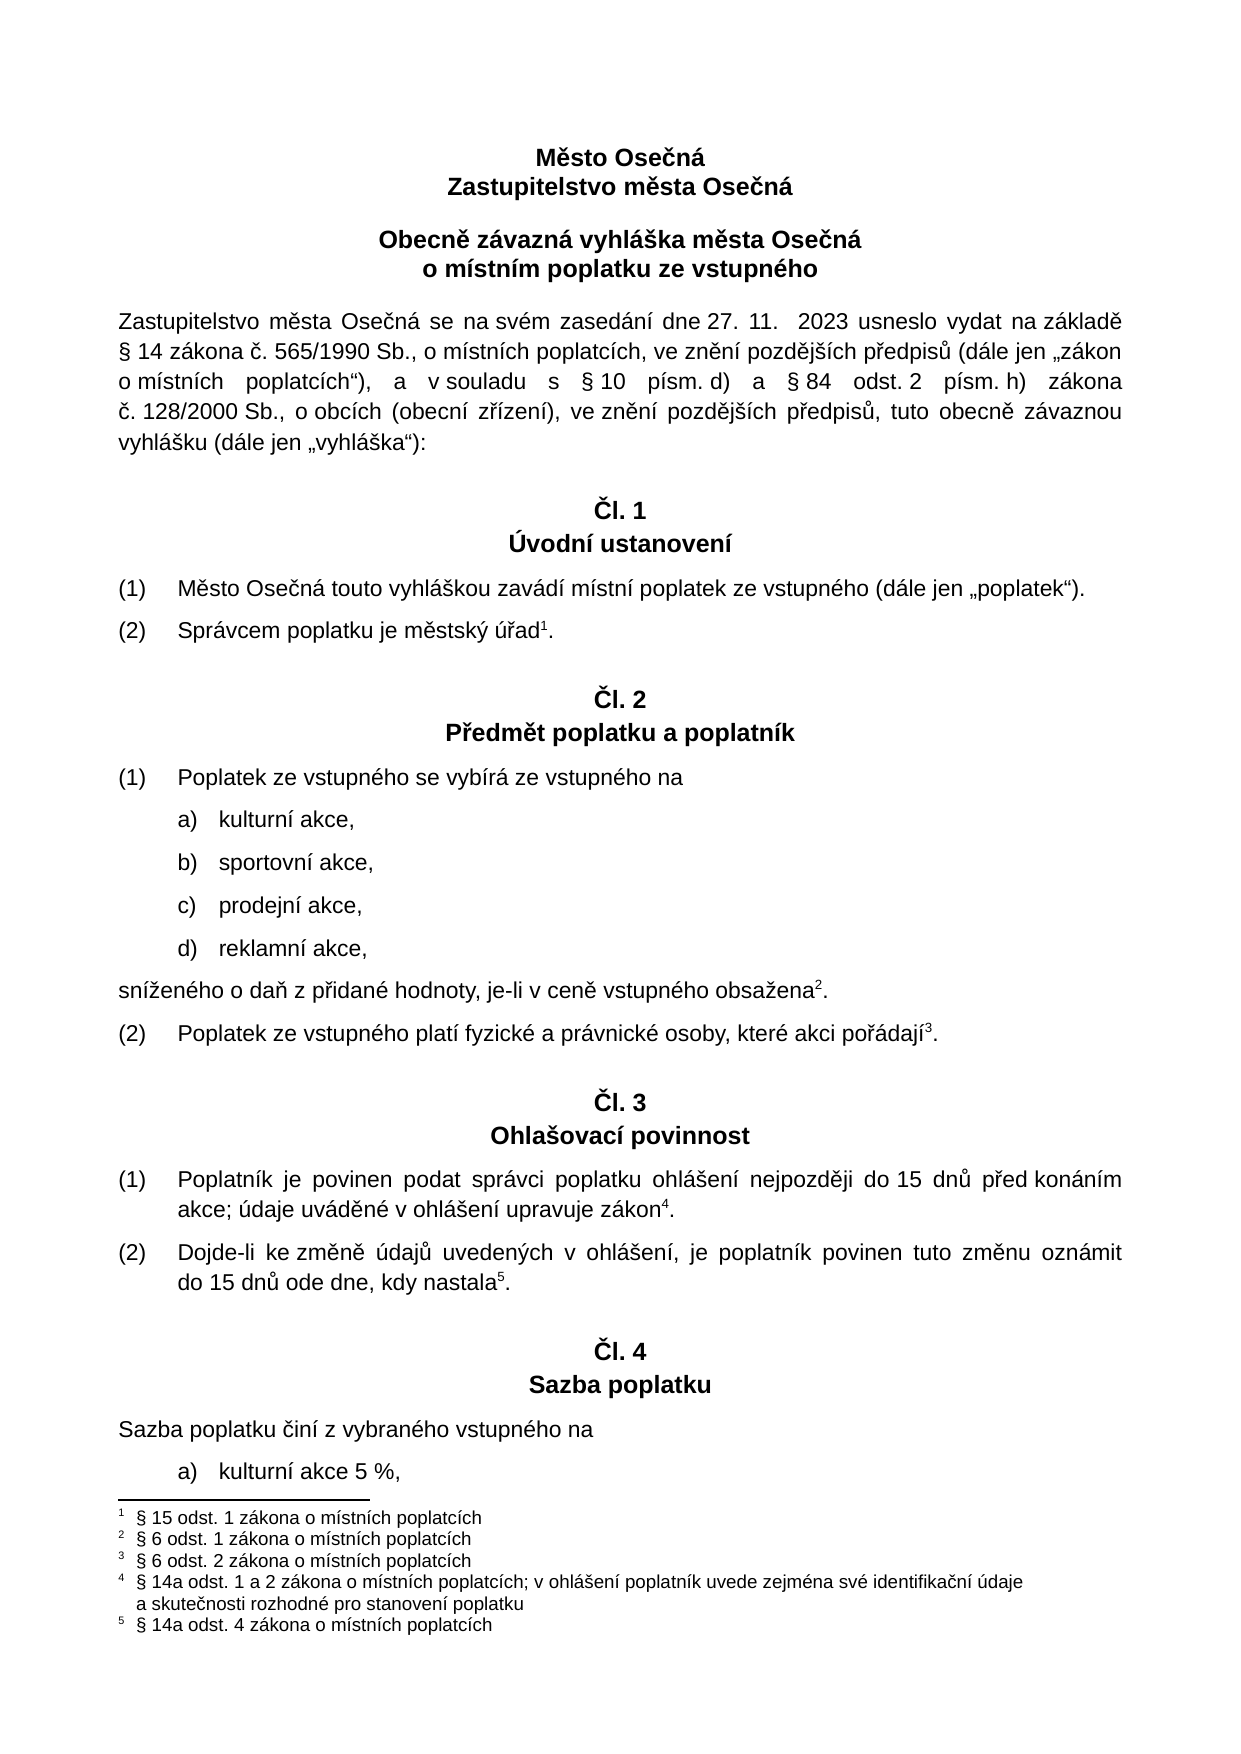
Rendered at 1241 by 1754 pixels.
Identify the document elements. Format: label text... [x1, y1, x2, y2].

list kulturní akce, [177, 806, 1122, 833]
list Město Osečná touto vyhláškou zavádí místní poplatek ze vstupného (dále jen „poplatek“). [118, 575, 1122, 601]
title Město Osečná Zastupitelstvo města Osečná [118, 143, 1122, 201]
list Poplatek ze vstupného se vybírá ze vstupného na [118, 764, 1122, 790]
list Dojde-li ke změně údajů uvedených v ohlášení, je poplatník povinen tuto změnu oznámit do 15 dnů ode dne, kdy nastala. [118, 1239, 1122, 1296]
text sníženého o daň z přidané hodnoty, je-li v ceně vstupného obsažena. [118, 977, 1122, 1004]
subtitle Čl. 1 Úvodní ustanovení [118, 496, 1122, 558]
subtitle Obecně závazná vyhláška města Osečná o místním poplatku ze vstupného [118, 225, 1122, 283]
list reklamní akce, [177, 934, 1122, 961]
list Poplatek ze vstupného platí fyzické a právnické osoby, které akci pořádají. [118, 1020, 1122, 1046]
list Poplatník je povinen podat správci poplatku ohlášení nejpozději do 15 dnů před konáním akce; údaje uváděné v ohlášení upravuje zákon. [118, 1166, 1122, 1223]
subtitle Čl. 3 Ohlašovací povinnost [118, 1088, 1122, 1149]
text Sazba poplatku činí z vybraného vstupného na [118, 1416, 1122, 1442]
text Zastupitelstvo města Osečná se na svém zasedání dne 27. 11. 2023 usneslo vydat na základě § 14 zákona č. 565/1990 Sb., o místních poplatcích, ve znění pozdějších předpisů (dále jen „zákon o místních poplatcích“), a v souladu s § 10 písm. d) a § 84 odst. 2 písm. h) zákona č. 128/2000 Sb., o obcích (obecní zřízení), ve znění pozdějších předpisů, tuto obecně závaznou vyhlášku (dále jen „vyhláška“): [118, 308, 1122, 455]
list sportovní akce, [177, 849, 1122, 876]
list Správcem poplatku je městský úřad. [118, 617, 1122, 644]
subtitle Čl. 2 Předmět poplatku a poplatník [118, 685, 1122, 747]
list kulturní akce 5 %, [177, 1458, 1122, 1485]
list prodejní akce, [177, 892, 1122, 918]
subtitle Čl. 4 Sazba poplatku [118, 1337, 1122, 1399]
